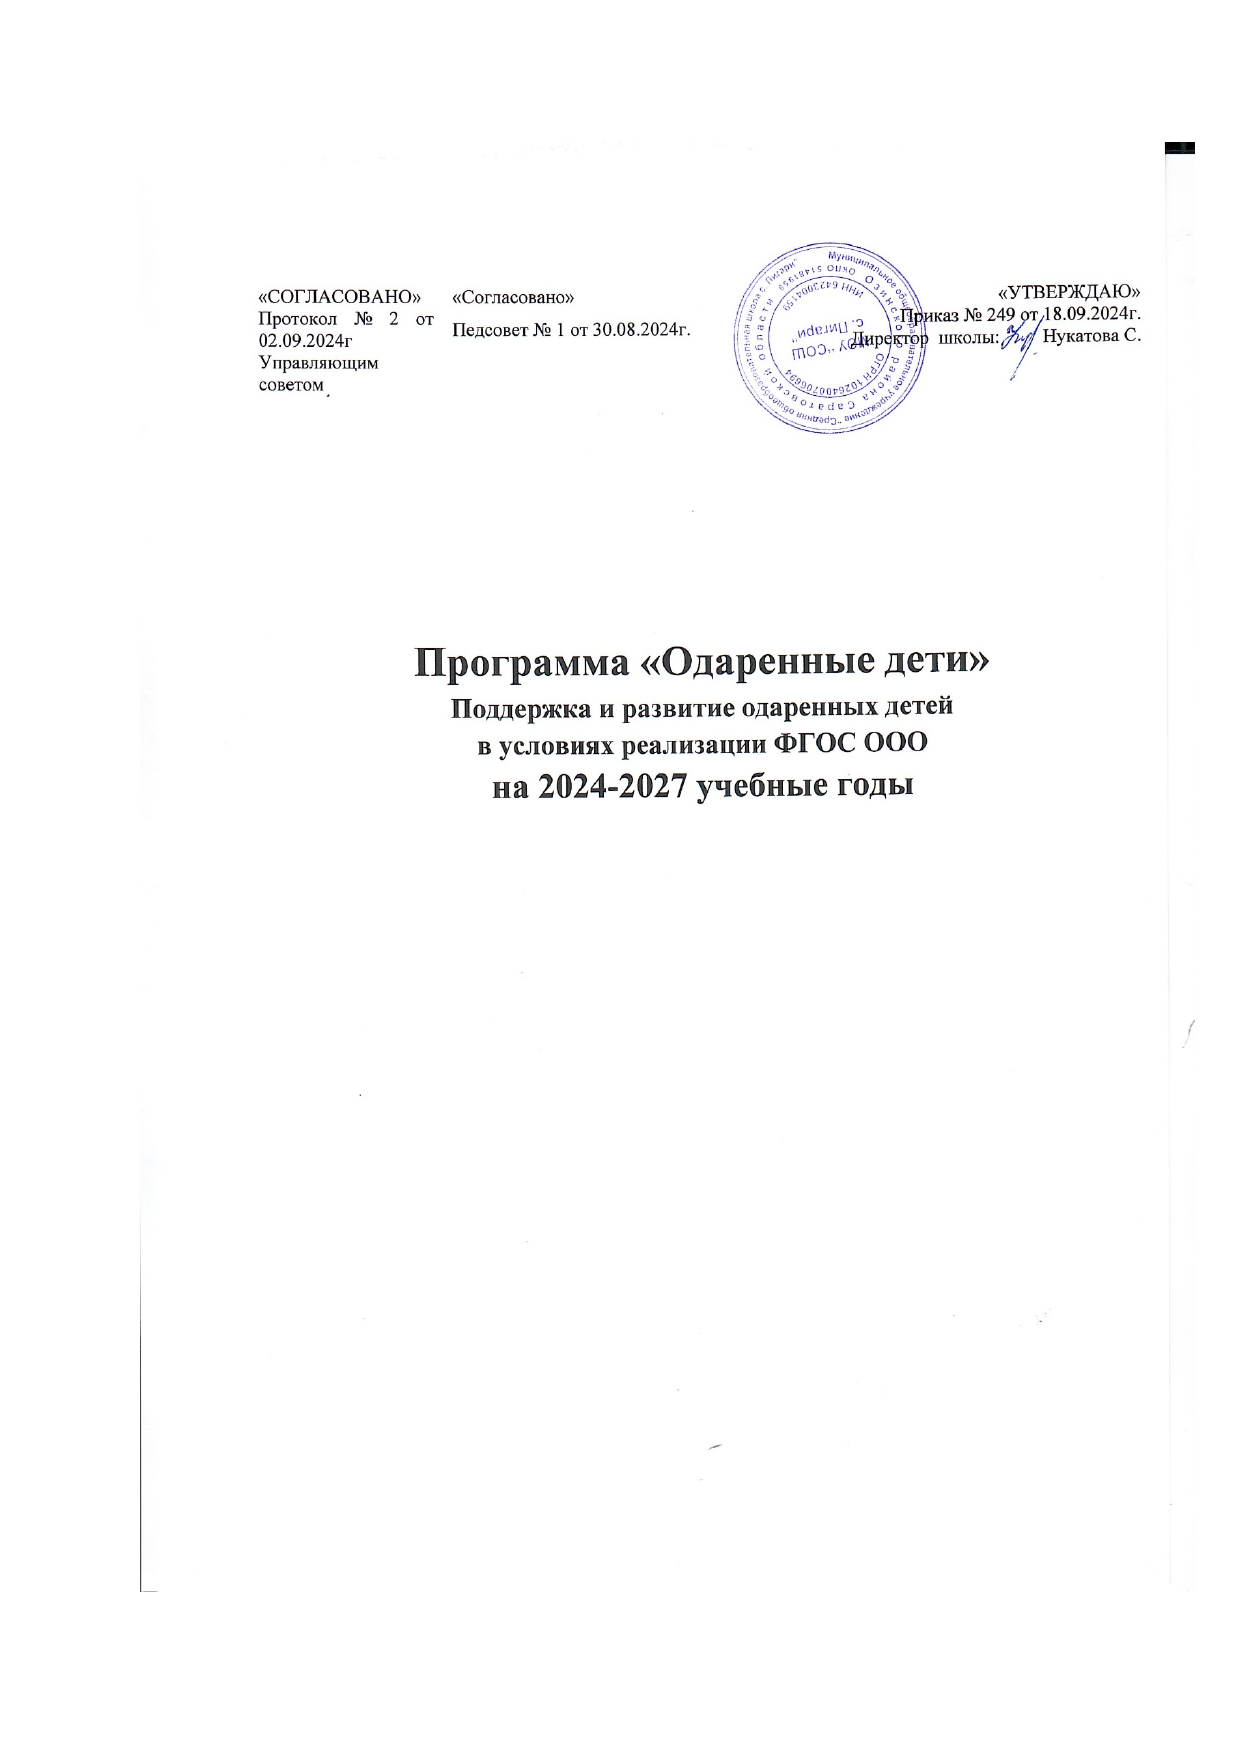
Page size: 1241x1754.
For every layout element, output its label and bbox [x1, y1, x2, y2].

picture [133, 132, 1195, 1592]
